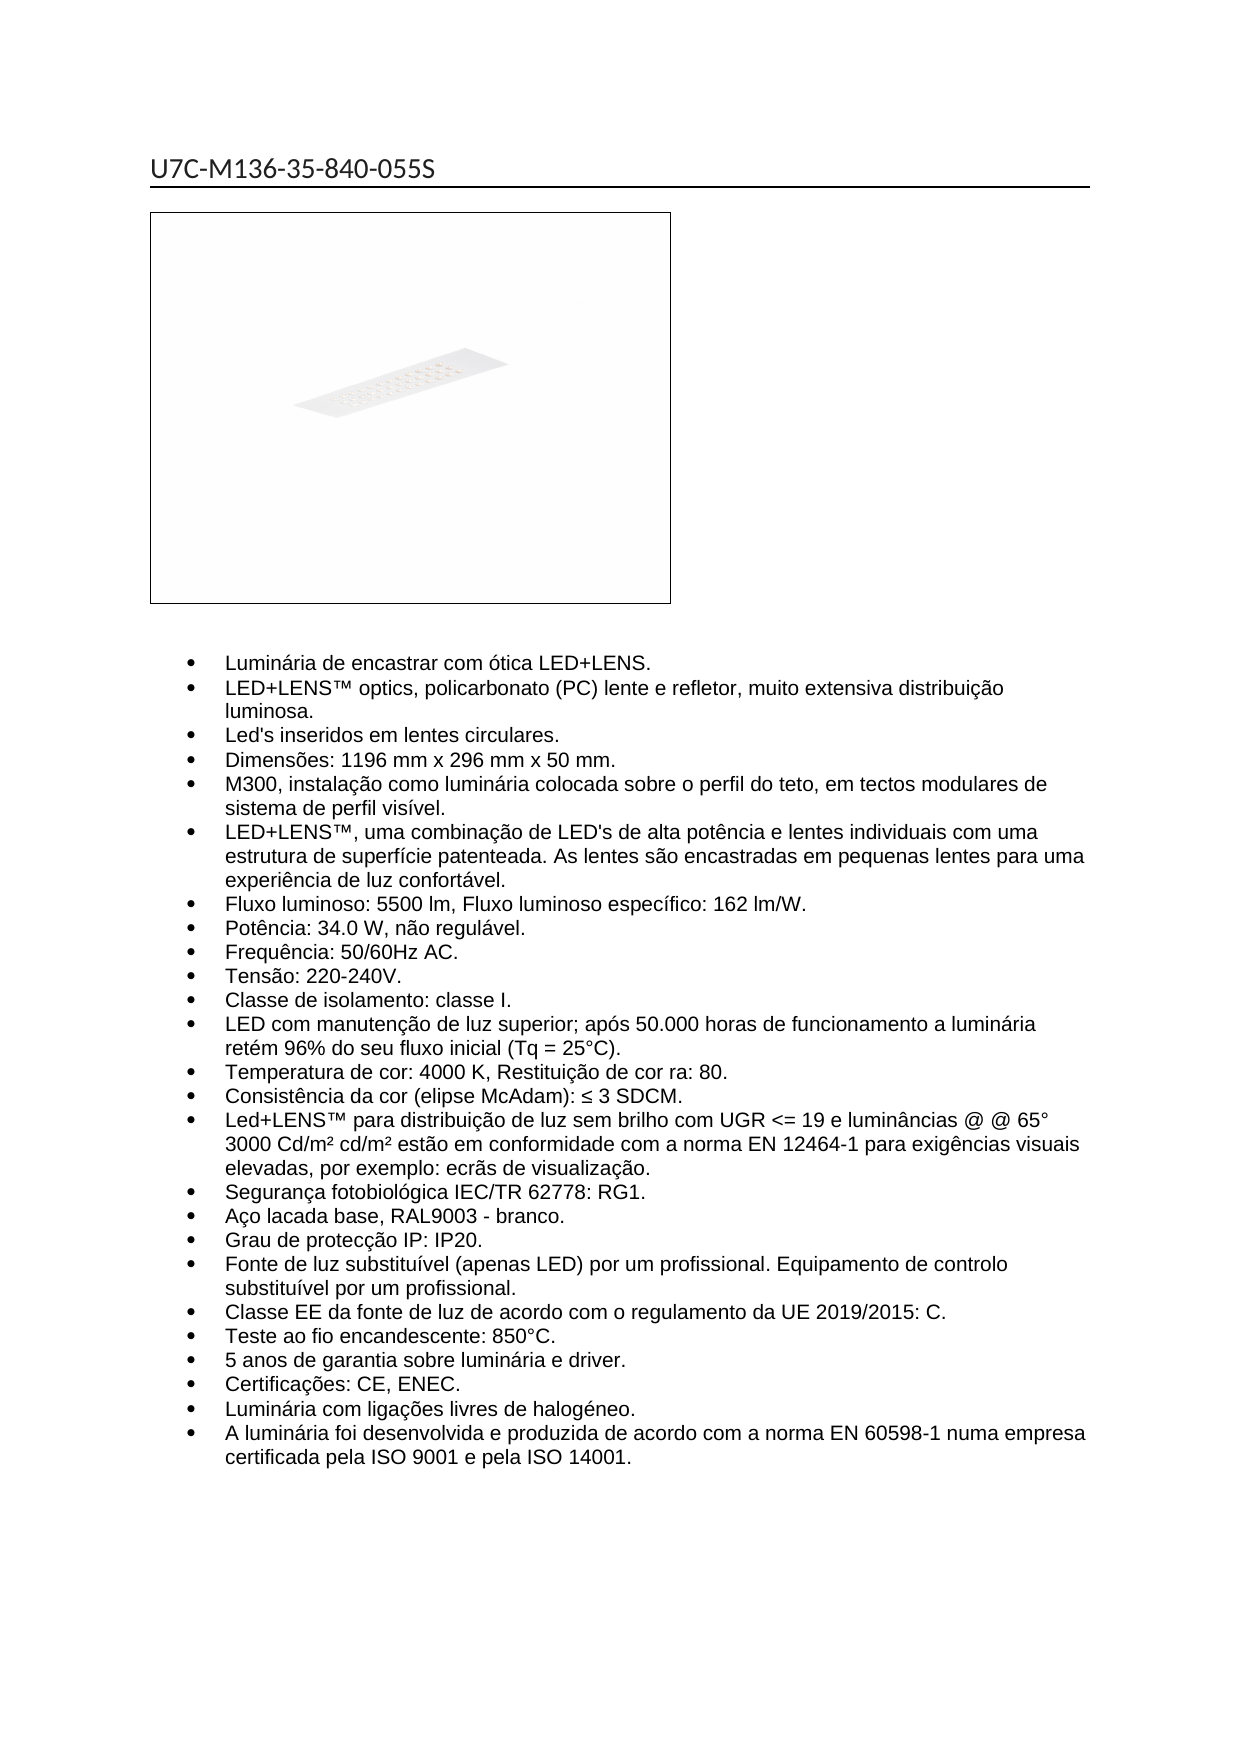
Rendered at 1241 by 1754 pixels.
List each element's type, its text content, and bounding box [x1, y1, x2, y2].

list Fonte de luz substituível (apenas LED) por um profissional. Equipamento de controlo substituível por um profissional. [187, 1252, 1090, 1300]
list Luminária com ligações livres de halogéneo. [187, 1396, 1090, 1420]
list LED+LENS™ optics, policarbonato (PC) lente e refletor, muito extensiva distribuição luminosa. [187, 675, 1090, 723]
list Aço lacada base, RAL9003 - branco. [187, 1204, 1090, 1228]
list Fluxo luminoso: 5500 lm, Fluxo luminoso específico: 162 lm/W. [187, 891, 1090, 916]
list Potência: 34.0 W, não regulável. [187, 916, 1090, 939]
list Temperatura de cor: 4000 K, Restituição de cor ra: 80. [187, 1060, 1090, 1084]
list LED com manutenção de luz superior; após 50.000 horas de funcionamento a luminária retém 96% do seu fluxo inicial (Tq = 25°C). [187, 1012, 1090, 1060]
list Dimensões: 1196 mm x 296 mm x 50 mm. [187, 747, 1090, 771]
list Consistência da cor (elipse McAdam): ≤ 3 SDCM. [187, 1084, 1090, 1108]
list Luminária de encastrar com ótica LED+LENS. [187, 651, 1090, 675]
list A luminária foi desenvolvida e produzida de acordo com a norma EN 60598-1 numa empresa certificada pela ISO 9001 e pela ISO 14001. [187, 1420, 1090, 1468]
list M300, instalação como luminária colocada sobre o perfil do teto, em tectos modulares de sistema de perfil visível. [187, 771, 1090, 819]
list Led+LENS™ para distribuição de luz sem brilho com UGR <= 19 e luminâncias @ @ 65° 3000 Cd/m² cd/m² estão em conformidade com a norma EN 12464-1 para exigências visuais elevadas, por exemplo: ecrãs de visualização. [187, 1108, 1090, 1180]
list Segurança fotobiológica IEC/TR 62778: RG1. [187, 1180, 1090, 1204]
list 5 anos de garantia sobre luminária e driver. [187, 1348, 1090, 1372]
list Classe de isolamento: classe I. [187, 988, 1090, 1012]
list Tensão: 220-240V. [187, 964, 1090, 988]
text U7C-M136-35-840-055S [150, 150, 1090, 186]
list Grau de protecção IP: IP20. [187, 1228, 1090, 1252]
list Teste ao fio encandescente: 850°C. [187, 1324, 1090, 1348]
list Led's inseridos em lentes circulares. [187, 723, 1090, 747]
list Classe EE da fonte de luz de acordo com o regulamento da UE 2019/2015: C. [187, 1300, 1090, 1324]
list Certificações: CE, ENEC. [187, 1372, 1090, 1396]
list LED+LENS™, uma combinação de LED's de alta potência e lentes individuais com uma estrutura de superfície patenteada. As lentes são encastradas em pequenas lentes para uma experiência de luz confortável. [187, 819, 1090, 891]
picture [151, 213, 670, 603]
list Frequência: 50/60Hz AC. [187, 939, 1090, 964]
